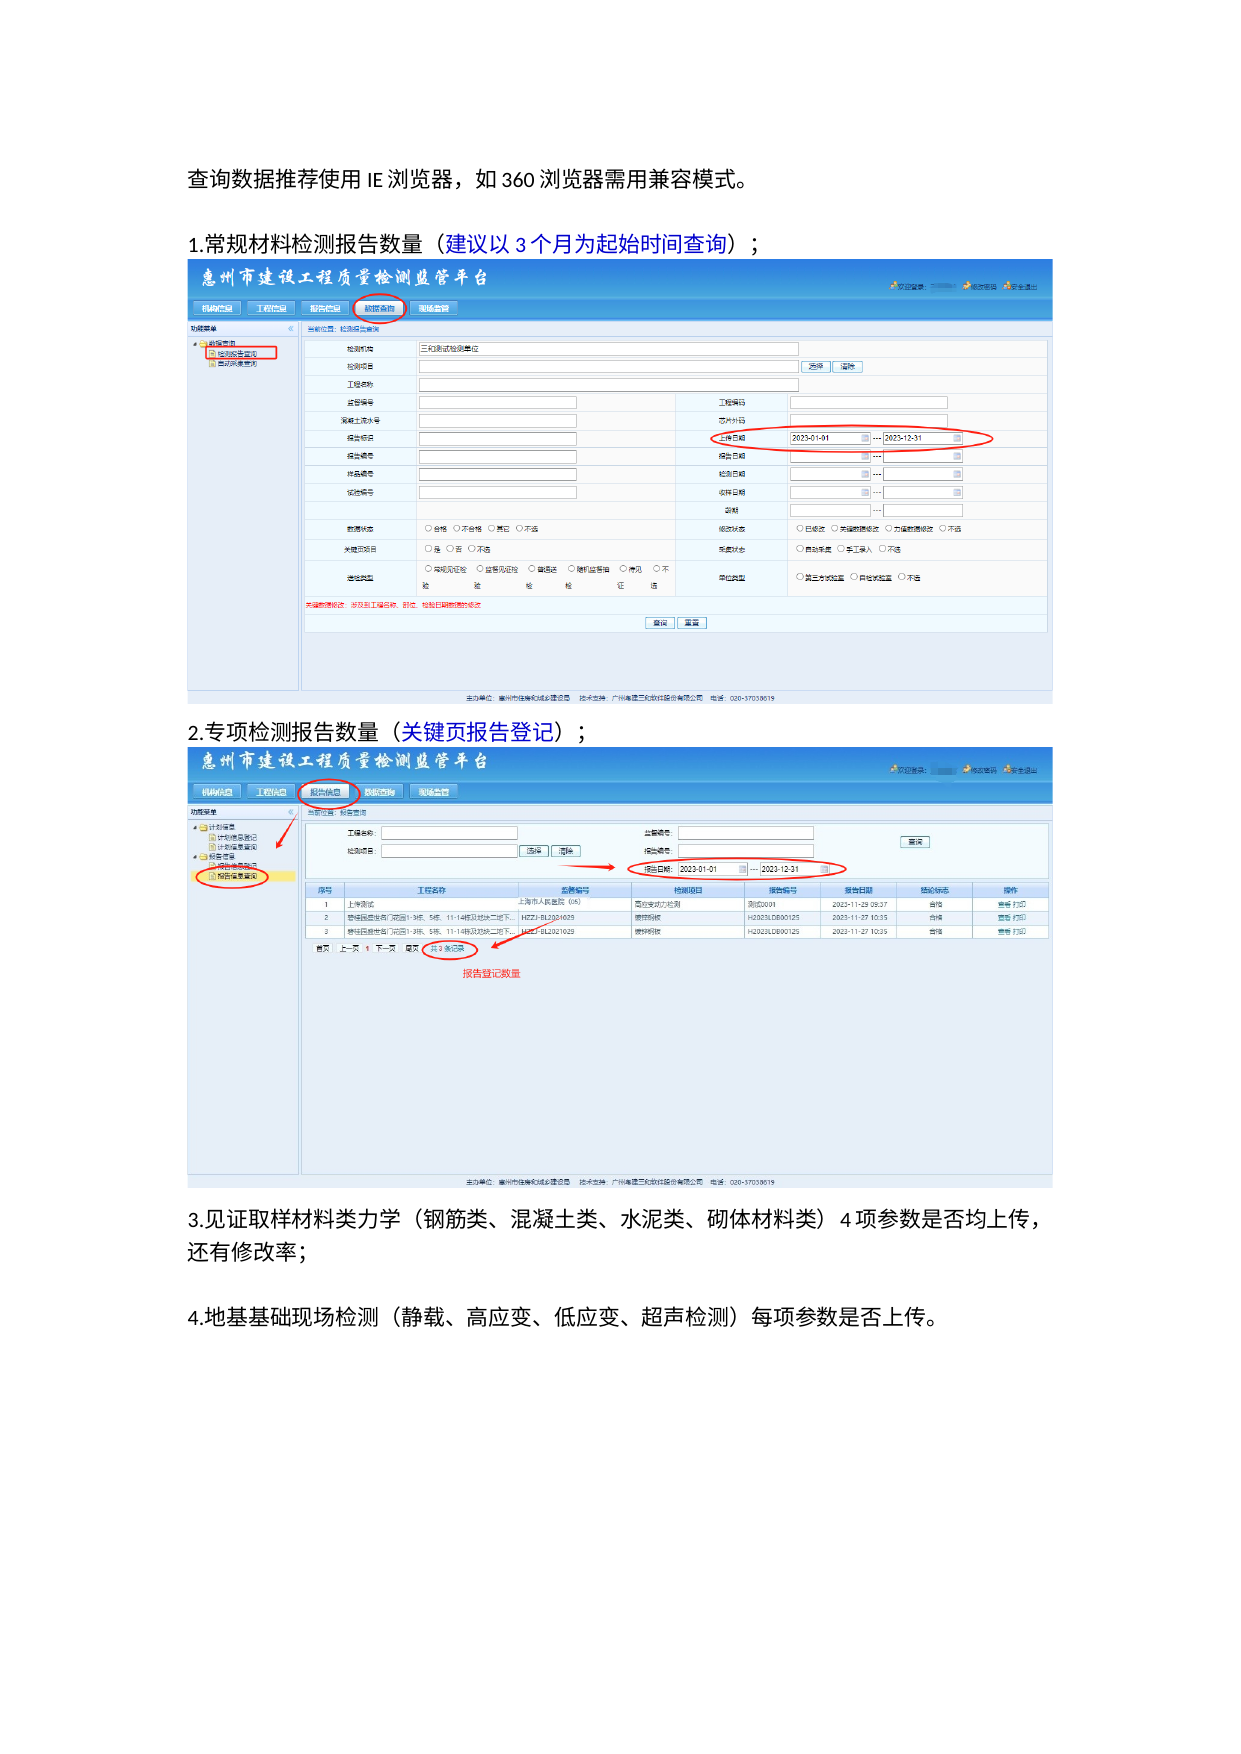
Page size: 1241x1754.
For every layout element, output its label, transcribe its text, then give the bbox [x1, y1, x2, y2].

text 1.常规材料检测报告数量（建议以3个月为起始时间查询）； [187, 227, 1053, 259]
picture [187, 747, 1053, 1188]
text 3.见证取样材料类力学（钢筋类、混凝土类、水泥类、砌体材料类）4项参数是否均上传，还有修改率； [187, 1202, 1053, 1267]
picture [187, 259, 1053, 704]
text 查询数据推荐使用IE浏览器，如360浏览器需用兼容模式。 [187, 162, 1053, 194]
text 2.专项检测报告数量（关键页报告登记）； [187, 714, 1053, 747]
text 4.地基基础现场检测（静载、高应变、低应变、超声检测）每项参数是否上传。 [187, 1299, 1053, 1332]
